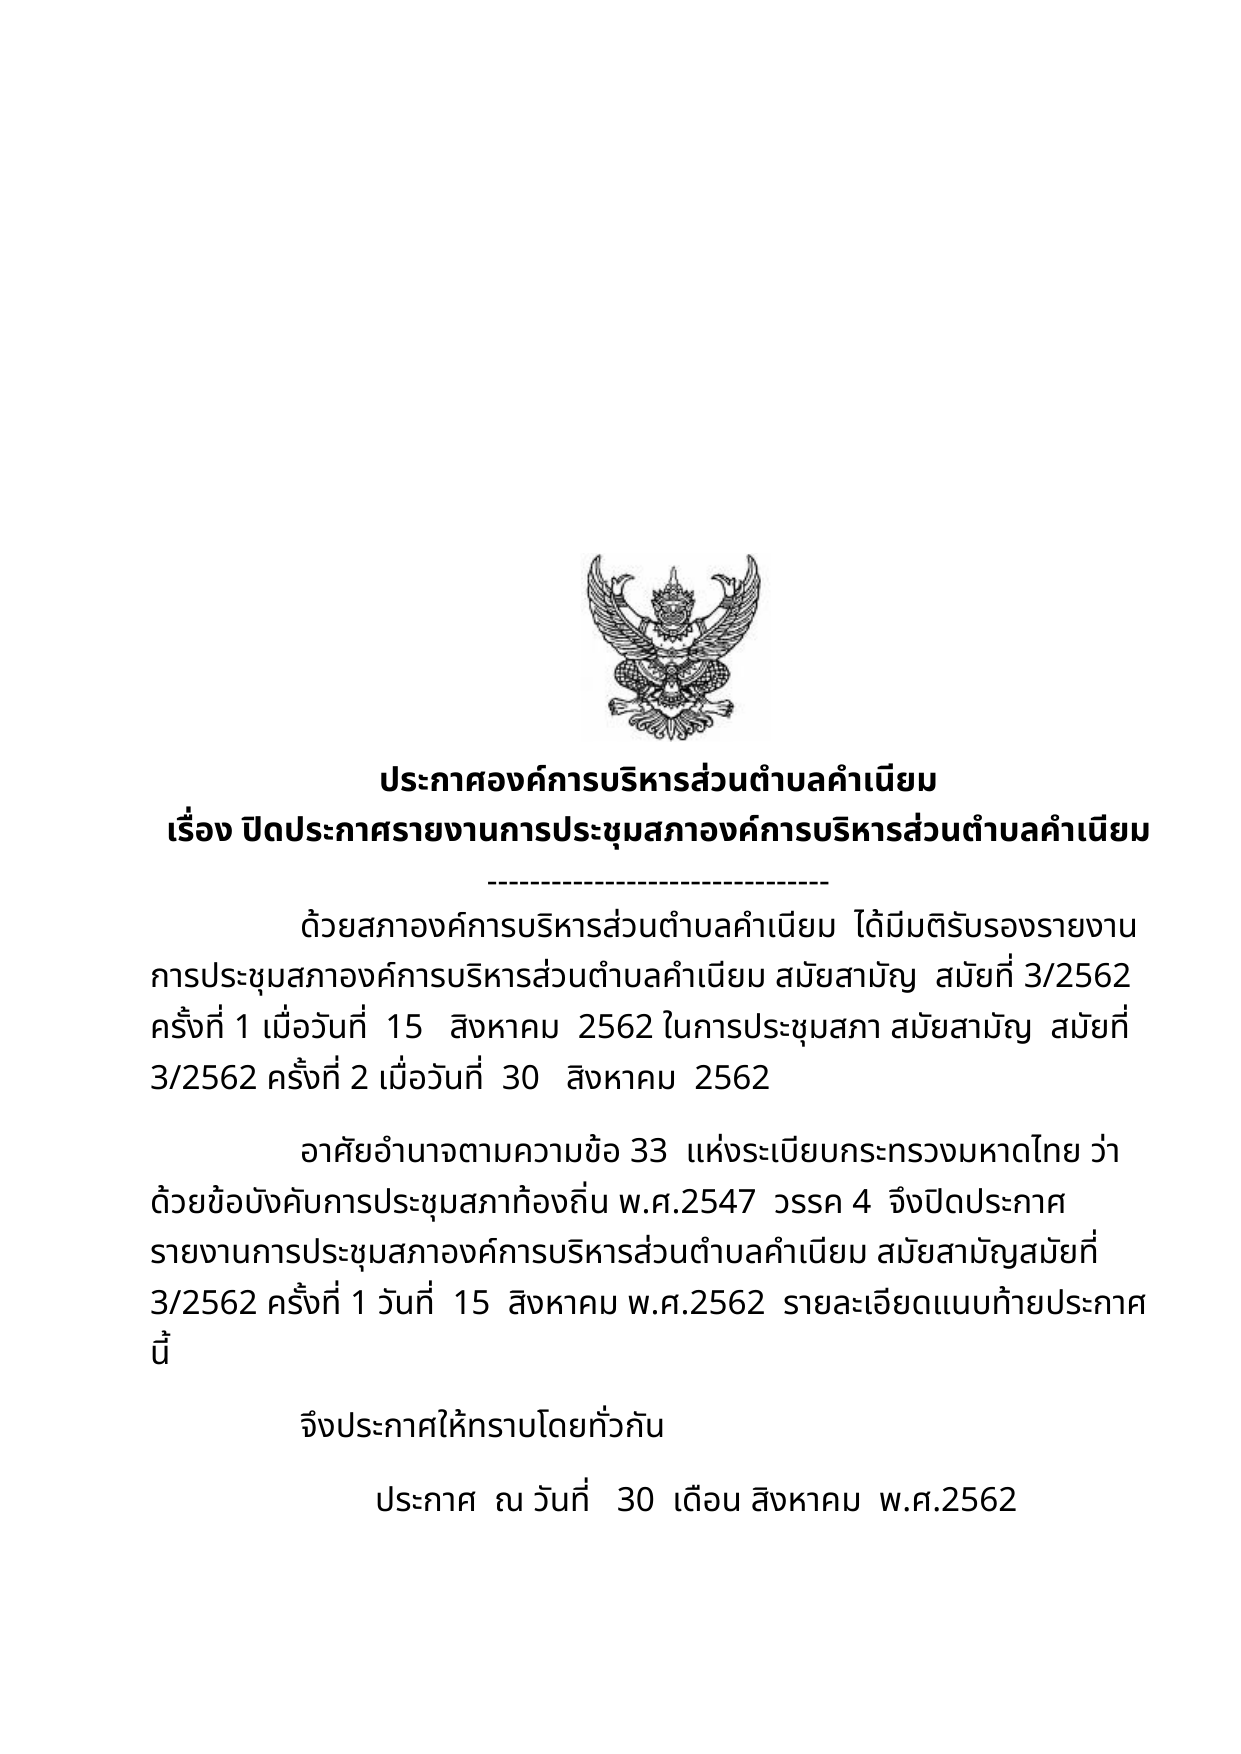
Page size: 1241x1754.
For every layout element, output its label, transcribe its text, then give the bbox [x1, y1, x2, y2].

text เรื่อง ปิดประกาศรายงานการประชุมสภาองค์การบริหารส่วนตำบลคำเนียม [150, 806, 1167, 856]
text -------------------------------- [150, 856, 1167, 902]
picture [580, 553, 772, 742]
text อาศัยอำนาจตามความข้อ 33 แห่งระเบียบกระทรวงมหาดไทย ว่าด้วยข้อบังคับการประชุมสภาท้องถิ่น พ.ศ.2547 วรรค 4 จึงปิดประกาศรายงานการประชุมสภาองค์การบริหารส่วนตำบลคำเนียม สมัยสามัญสมัยที่ 3/2562 ครั้งที่ 1 วันที่ 15 สิงหาคม พ.ศ.2562 รายละเอียดแนบท้ายประกาศนี้ [150, 1127, 1167, 1379]
text ประกาศองค์การบริหารส่วนตำบลคำเนียม [150, 756, 1167, 806]
text จึงประกาศให้ทราบโดยทั่วกัน [150, 1402, 1167, 1453]
text ประกาศ ณ วันที่ 30 เดือน สิงหาคม พ.ศ.2562 [150, 1475, 1167, 1526]
text ด้วยสภาองค์การบริหารส่วนตำบลคำเนียม ได้มีมติรับรองรายงานการประชุมสภาองค์การบริหารส่วนตำบลคำเนียม สมัยสามัญ สมัยที่ 3/2562 ครั้งที่ 1 เมื่อวันที่ 15 สิงหาคม 2562 ในการประชุมสภา สมัยสามัญ สมัยที่ 3/2562 ครั้งที่ 2 เมื่อวันที่ 30 สิงหาคม 2562 [150, 902, 1167, 1104]
